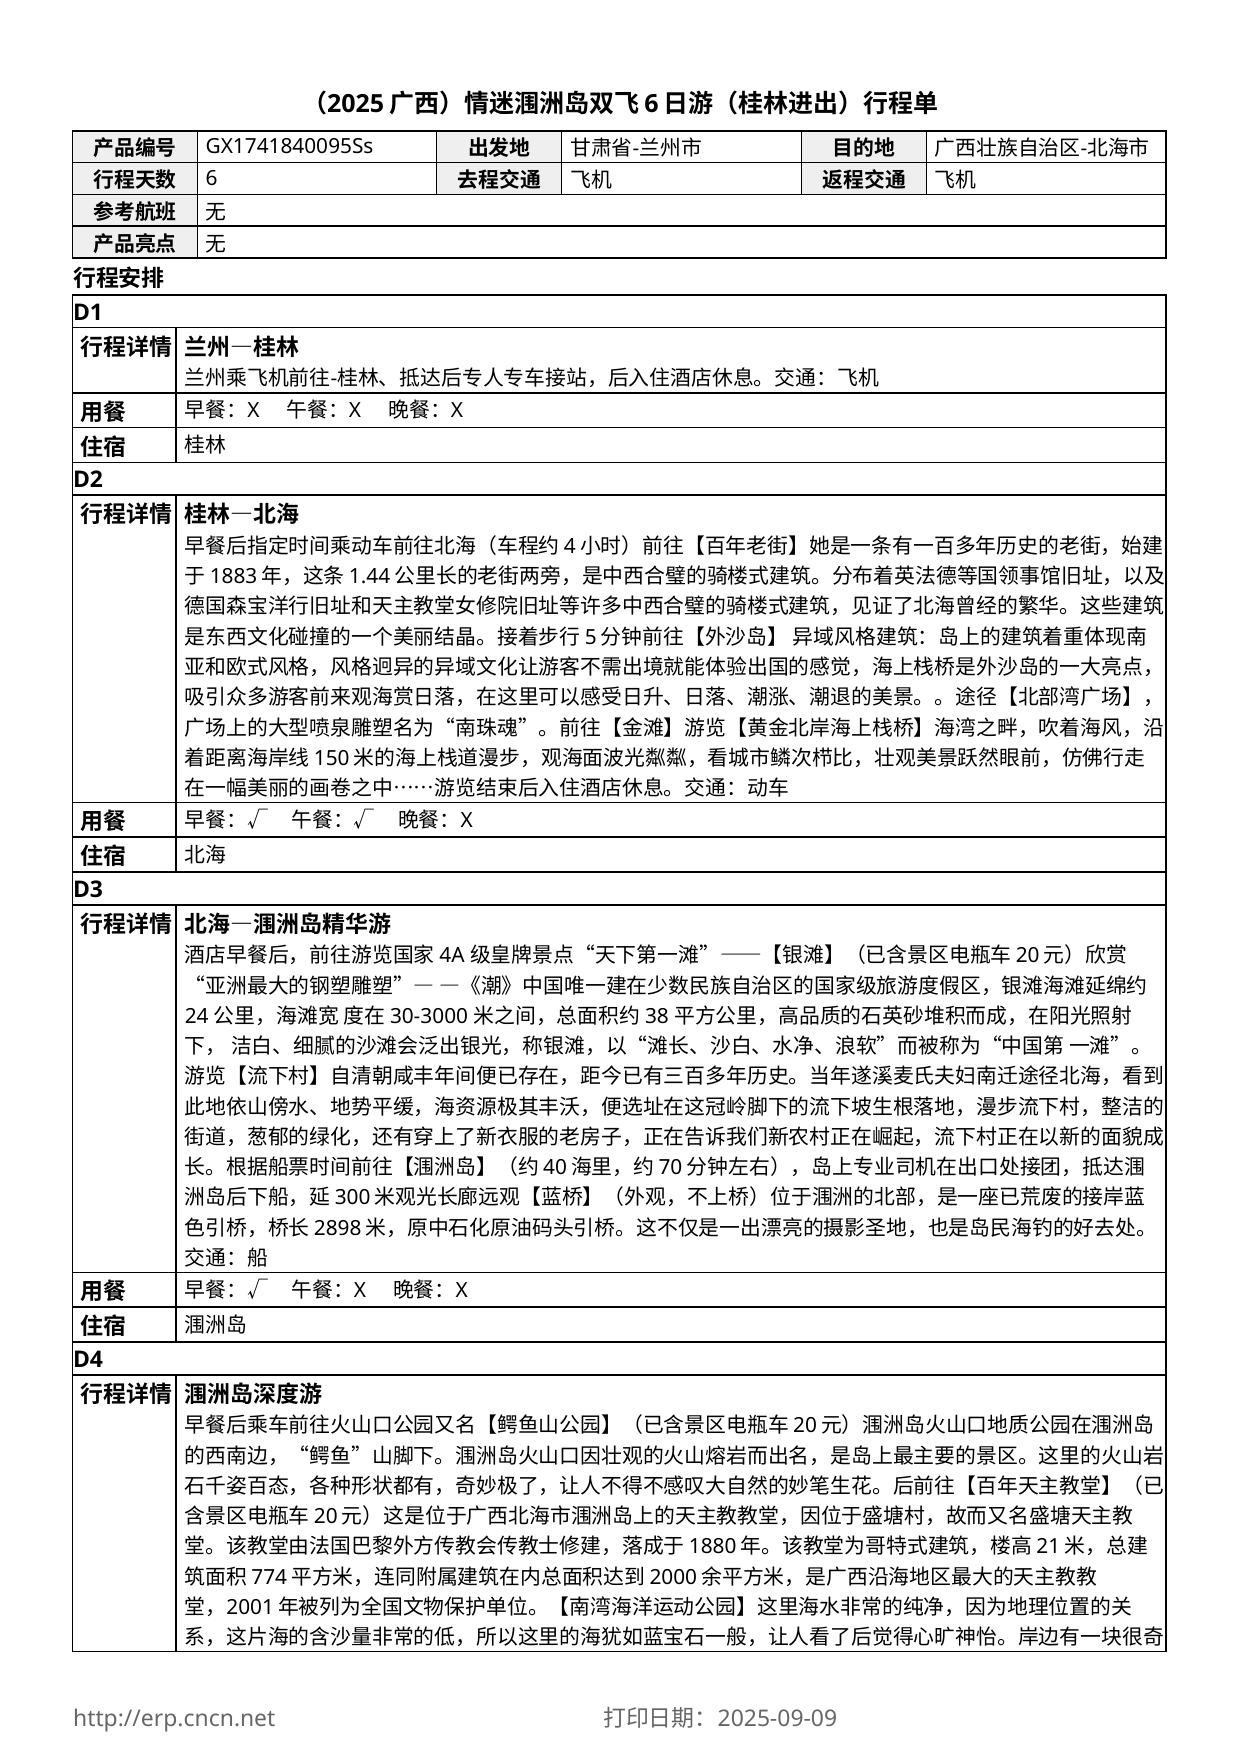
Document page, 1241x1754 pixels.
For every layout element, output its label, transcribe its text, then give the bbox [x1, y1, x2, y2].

table_header D1 [73, 296, 1165, 327]
table_cell 飞机 [562, 163, 801, 194]
table_cell 桂林—北海 早餐后指定时间乘动车前往北海（车程约4小时） [177, 496, 1165, 801]
table_cell 早餐：√ 午餐：X 晚餐：X [177, 1273, 1165, 1306]
table_cell 北海 [177, 838, 1165, 871]
table_cell D4 [73, 1343, 1165, 1374]
table_header 广西壮族自治区-北海市 [927, 132, 1165, 162]
table_cell 早餐：X 午餐：X 晚餐：X [177, 394, 1165, 427]
table_header GX1741840095Ss [198, 132, 436, 162]
table_cell 兰州—桂林 兰州乘飞机前往-桂林、抵达后专人专车接站，后入住酒店休息。 [177, 328, 1165, 392]
table_cell 用餐 [73, 394, 175, 427]
text （2025广西）情迷涠洲岛双飞6日游（桂林进出）行程单 [73, 83, 1167, 119]
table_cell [177, 1376, 1165, 1651]
table_cell 住宿 [73, 1308, 175, 1341]
table_cell 住宿 [73, 428, 175, 462]
table_cell 无 [198, 227, 1165, 257]
table_cell 行程详情 [73, 328, 175, 392]
table_cell D2 [73, 463, 1165, 494]
table_header 产品编号 [73, 132, 197, 162]
table_cell 用餐 [73, 1273, 175, 1306]
table_cell D3 [73, 873, 1165, 904]
table_cell 早餐：√ 午餐：√ 晚餐：X [177, 803, 1165, 836]
table_cell 行程天数 [73, 163, 197, 194]
table_cell 北海—涠洲岛精华游 酒店早餐后，前往游览国家 4A 级皇牌景点“天下第一滩”——【银滩】（已含景区电瓶车20元）欣赏“亚洲最大的钢塑雕塑”— —《潮》中国唯一建在少数民族自治区的国家级旅游度假区，银滩海滩延绵约 24 公里，海滩宽 度在 30-3000 米之间，总面积约 38 平方公里，高品质的石英砂堆积而成，在阳光照射下， 洁白、细腻的沙滩会泛出银光，称银滩，以“滩长、沙白、水净、浪软”而被称为“中国第 一滩”。 [177, 906, 1165, 1271]
table_header 目的地 [802, 132, 926, 162]
table_cell 返程交通 [802, 163, 926, 194]
table_cell 住宿 [73, 838, 175, 871]
table_cell 行程详情 [73, 1376, 175, 1651]
table_cell 行程详情 [73, 496, 175, 801]
table_cell 6 [198, 163, 436, 194]
table_cell 用餐 [73, 803, 175, 836]
table_cell 产品亮点 [73, 227, 197, 257]
text 行程安排 [73, 260, 1167, 293]
table_header 甘肃省-兰州市 [562, 132, 801, 162]
table_cell 参考航班 [73, 195, 197, 225]
table_header 出发地 [437, 132, 561, 162]
table_cell 无 [198, 195, 1165, 225]
table_cell 桂林 [177, 428, 1165, 462]
table_cell 涠洲岛 [177, 1308, 1165, 1341]
table_cell 去程交通 [437, 163, 561, 194]
table_cell 行程详情 [73, 906, 175, 1271]
table_cell 飞机 [927, 163, 1165, 194]
